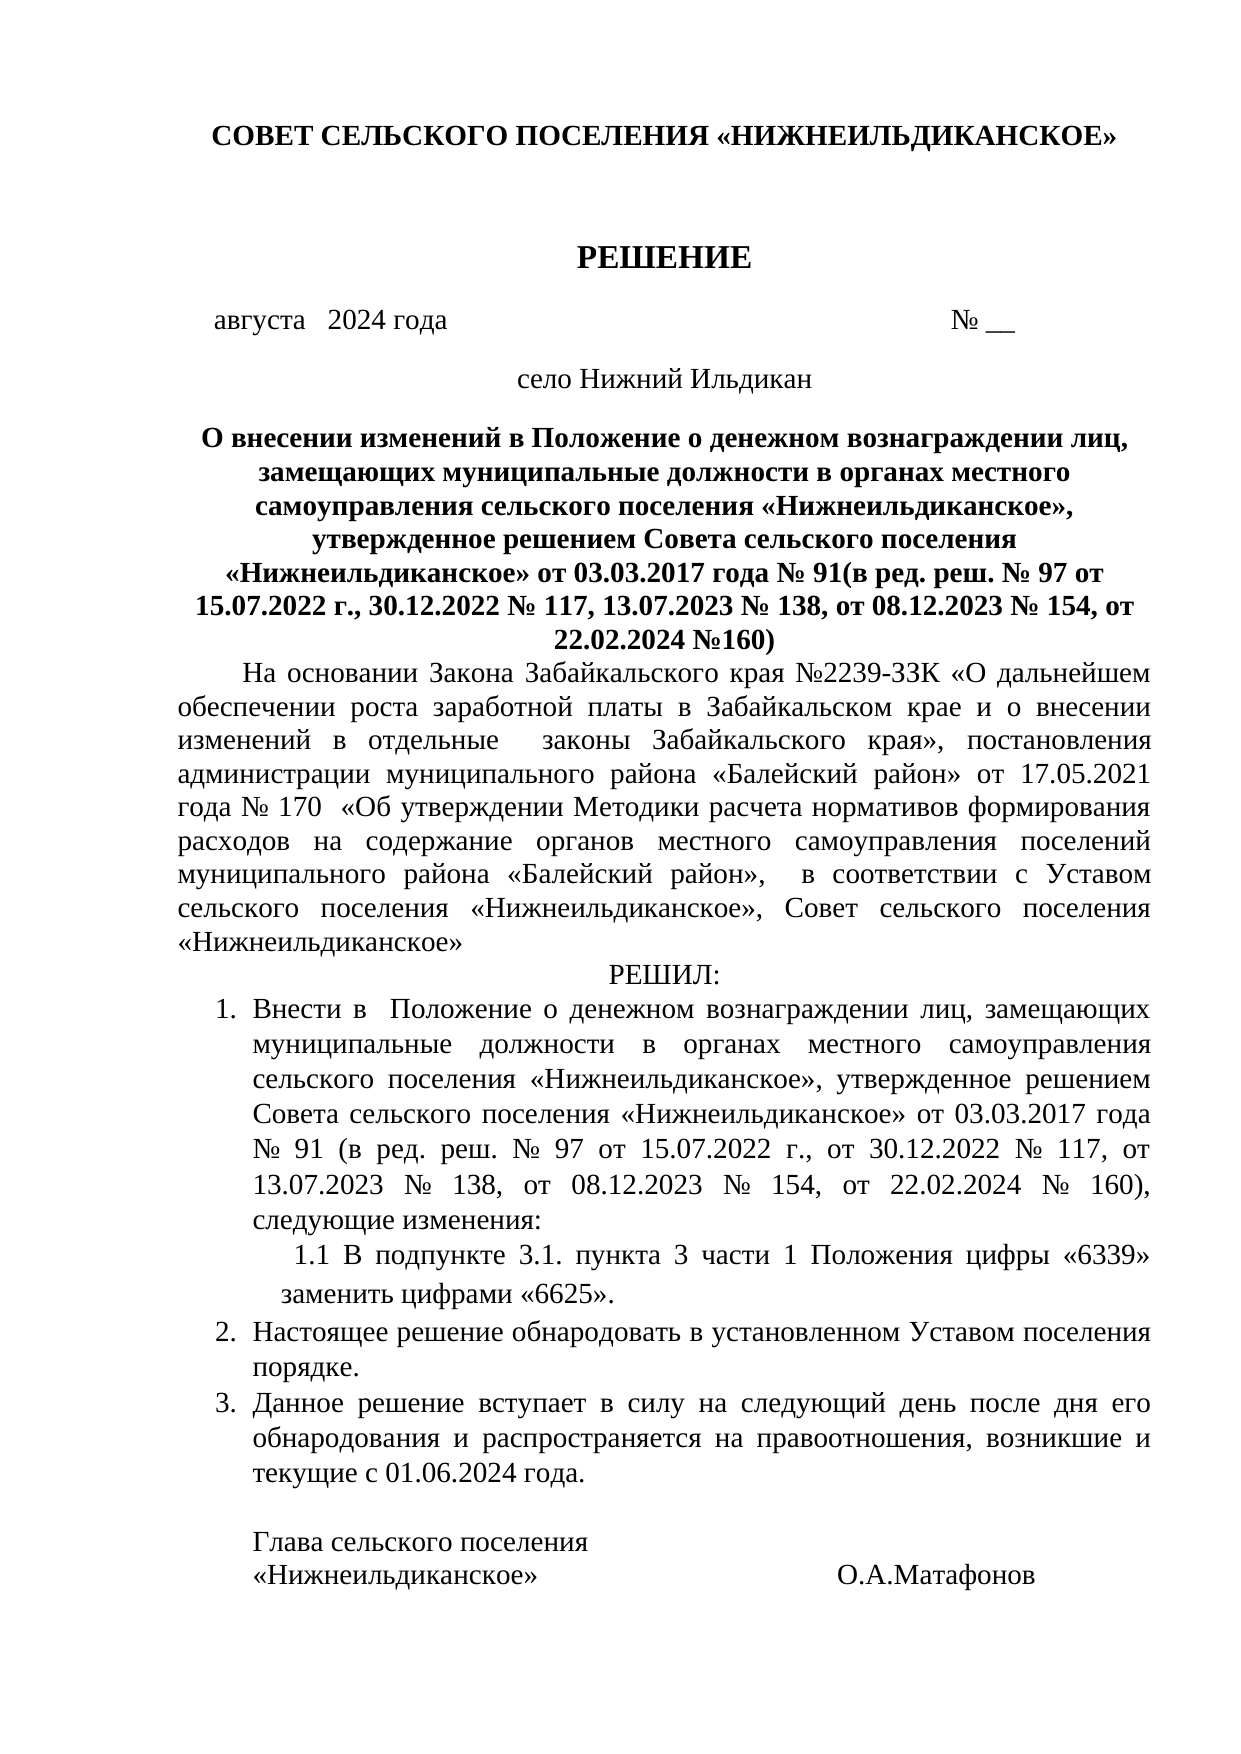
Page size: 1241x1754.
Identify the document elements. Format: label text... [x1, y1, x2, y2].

text РЕШЕНИЕ [177, 237, 1152, 275]
text августа 2024 года № __ [177, 302, 1152, 335]
list Глава сельского поселения [252, 1524, 1152, 1557]
text СОВЕТ СЕЛЬСКОГО ПОСЕЛЕНИЯ «НИЖНЕИЛЬДИКАНСКОЕ» [177, 118, 1152, 152]
text На основании Закона Забайкальского края №2239-ЗЗК «О дальнейшем обеспечении роста заработной платы в Забайкальском крае и о внесении изменений в отдельные законы Забайкальского края», постановления администрации муниципального района «Балейский район» от 17.05.2021 года № 170 «Об утверждении Методики расчета нормативов формирования расходов на содержание органов местного самоуправления поселений муниципального района «Балейский район», в соответствии с Уставом сельского поселения «Нижнеильдиканское», Совет сельского поселения «Нижнеильдиканское» [177, 655, 1152, 957]
list 1.1 В подпункте 3.1. пункта 3 части 1 Положения цифры «6339» заменить цифрами «6625». [281, 1237, 1152, 1309]
list Настоящее решение обнародовать в установленном Уставом поселения порядке. [215, 1314, 1152, 1383]
text РЕШИЛ: [177, 957, 1152, 991]
list Внести в Положение о денежном вознаграждении лиц, замещающих муниципальные должности в органах местного самоуправления сельского поселения «Нижнеильдиканское», утвержденное решением Совета сельского поселения «Нижнеильдиканское» от 03.03.2017 года № 91 (в ред. реш. № 97 от 15.07.2022 г., от 30.12.2022 № 117, от 13.07.2023 № 138, от 08.12.2023 № 154, от 22.02.2024 № 160), следующие изменения: [215, 991, 1152, 1236]
list «Нижнеильдиканское» О.А.Матафонов [252, 1557, 1152, 1591]
list Данное решение вступает в силу на следующий день после дня его обнародования и распространяется на правоотношения, возникшие и текущие с 01.06.2024 года. [215, 1385, 1152, 1489]
text О внесении изменений в Положение о денежном вознаграждении лиц, замещающих муниципальные должности в органах местного самоуправления сельского поселения «Нижнеильдиканское», утвержденное решением Совета сельского поселения «Нижнеильдиканское» от 03.03.2017 года № 91(в ред. реш. № 97 от 15.07.2022 г., 30.12.2022 № 117, 13.07.2023 № 138, от 08.12.2023 № 154, от 22.02.2024 №160) [177, 421, 1152, 655]
text село Нижний Ильдикан [177, 361, 1152, 395]
